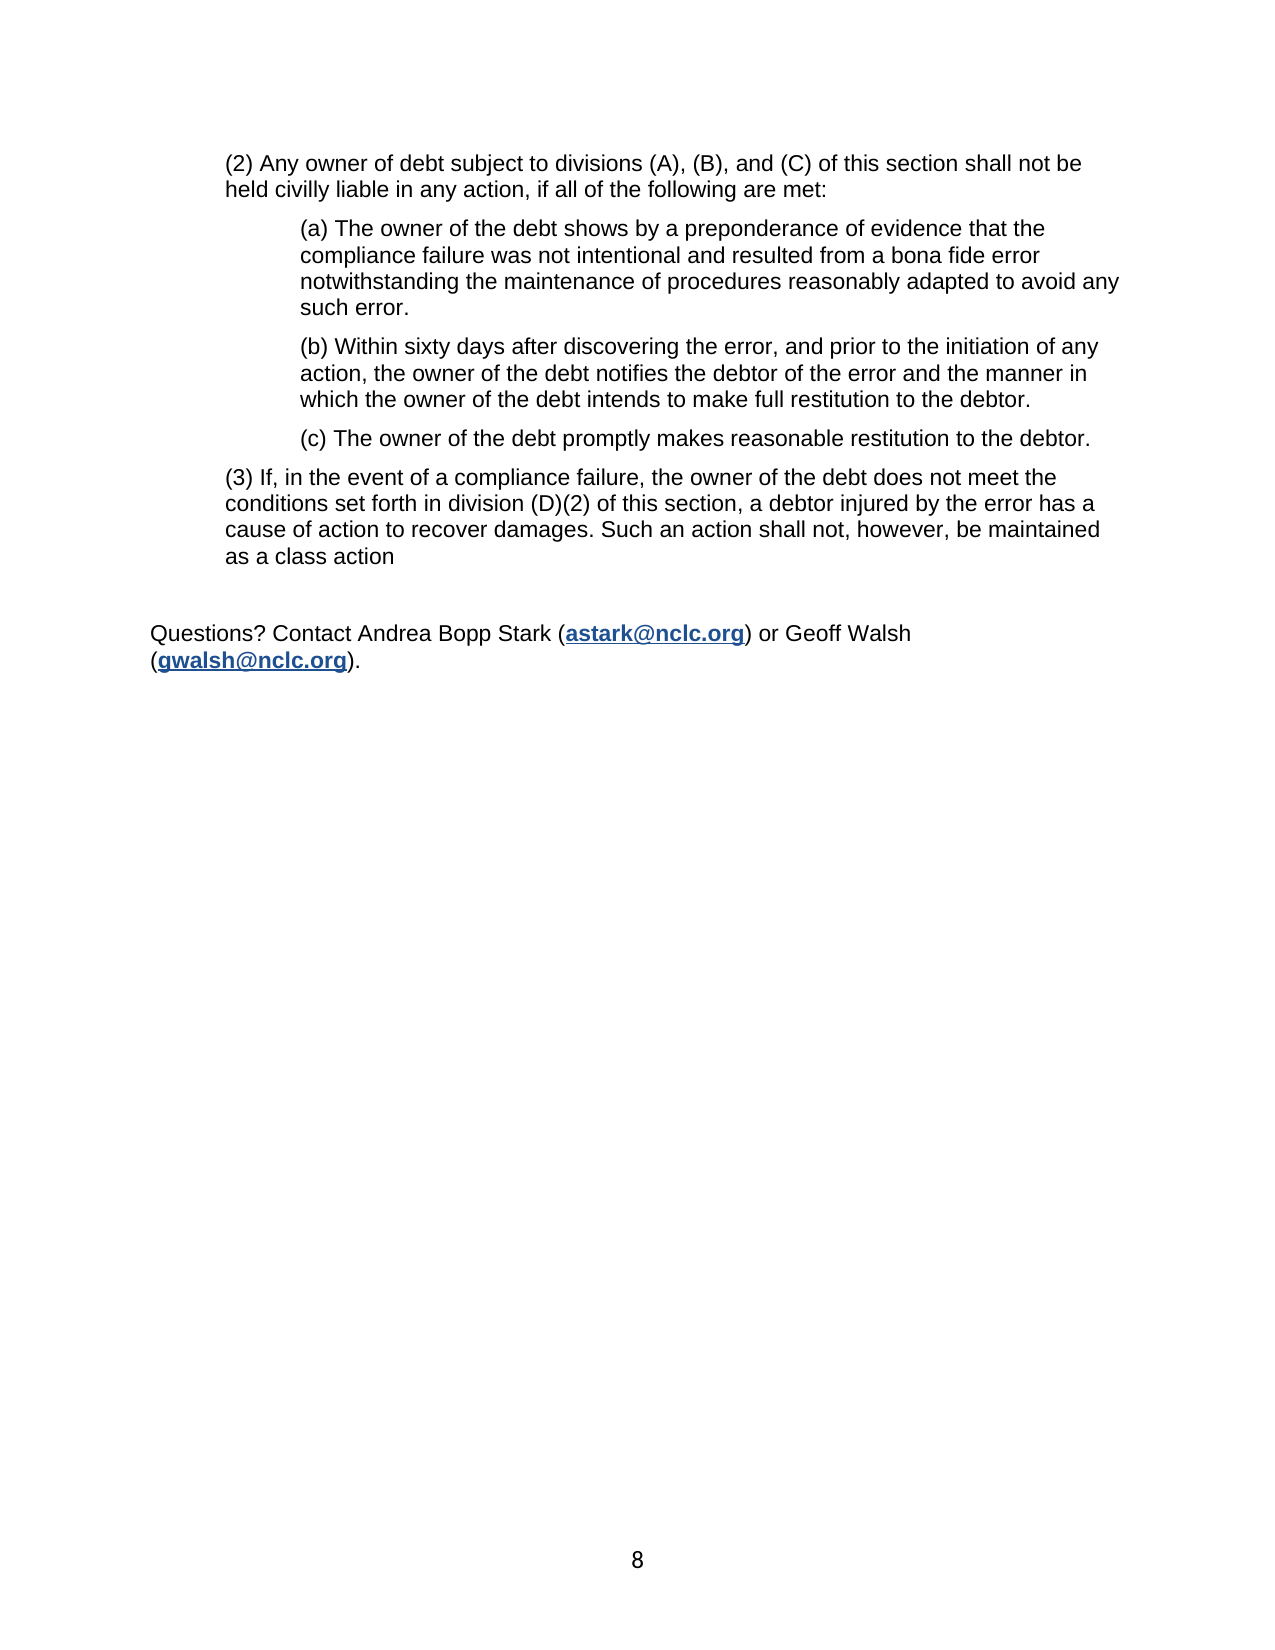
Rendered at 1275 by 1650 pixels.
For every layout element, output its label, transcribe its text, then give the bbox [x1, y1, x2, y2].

text (2) Any owner of debt subject to divisions (A), (B), and (C) of this section shall not be held civilly liable in any action, if all of the following are met: [225, 150, 1125, 203]
text (b) Within sixty days after discovering the error, and prior to the initiation of any action, the owner of the debt notifies the debtor of the error and the manner in which the owner of the debt intends to make full restitution to the debtor. [300, 333, 1125, 412]
text (a) The owner of the debt shows by a preponderance of evidence that the compliance failure was not intentional and resulted from a bona fide error notwithstanding the maintenance of procedures reasonably adapted to avoid any such error. [300, 215, 1125, 321]
text (3) If, in the event of a compliance failure, the owner of the debt does not meet the conditions set forth in division (D)(2) of this section, a debtor injured by the error has a cause of action to recover damages. Such an action shall not, however, be maintained as a class action [225, 463, 1125, 569]
text (c) The owner of the debt promptly makes reasonable restitution to the debtor. [300, 425, 1125, 451]
text Questions? Contact Andrea Bopp Stark (astark@nclc.org) or Geoff Walsh (gwalsh@nclc.org). [150, 620, 1125, 673]
